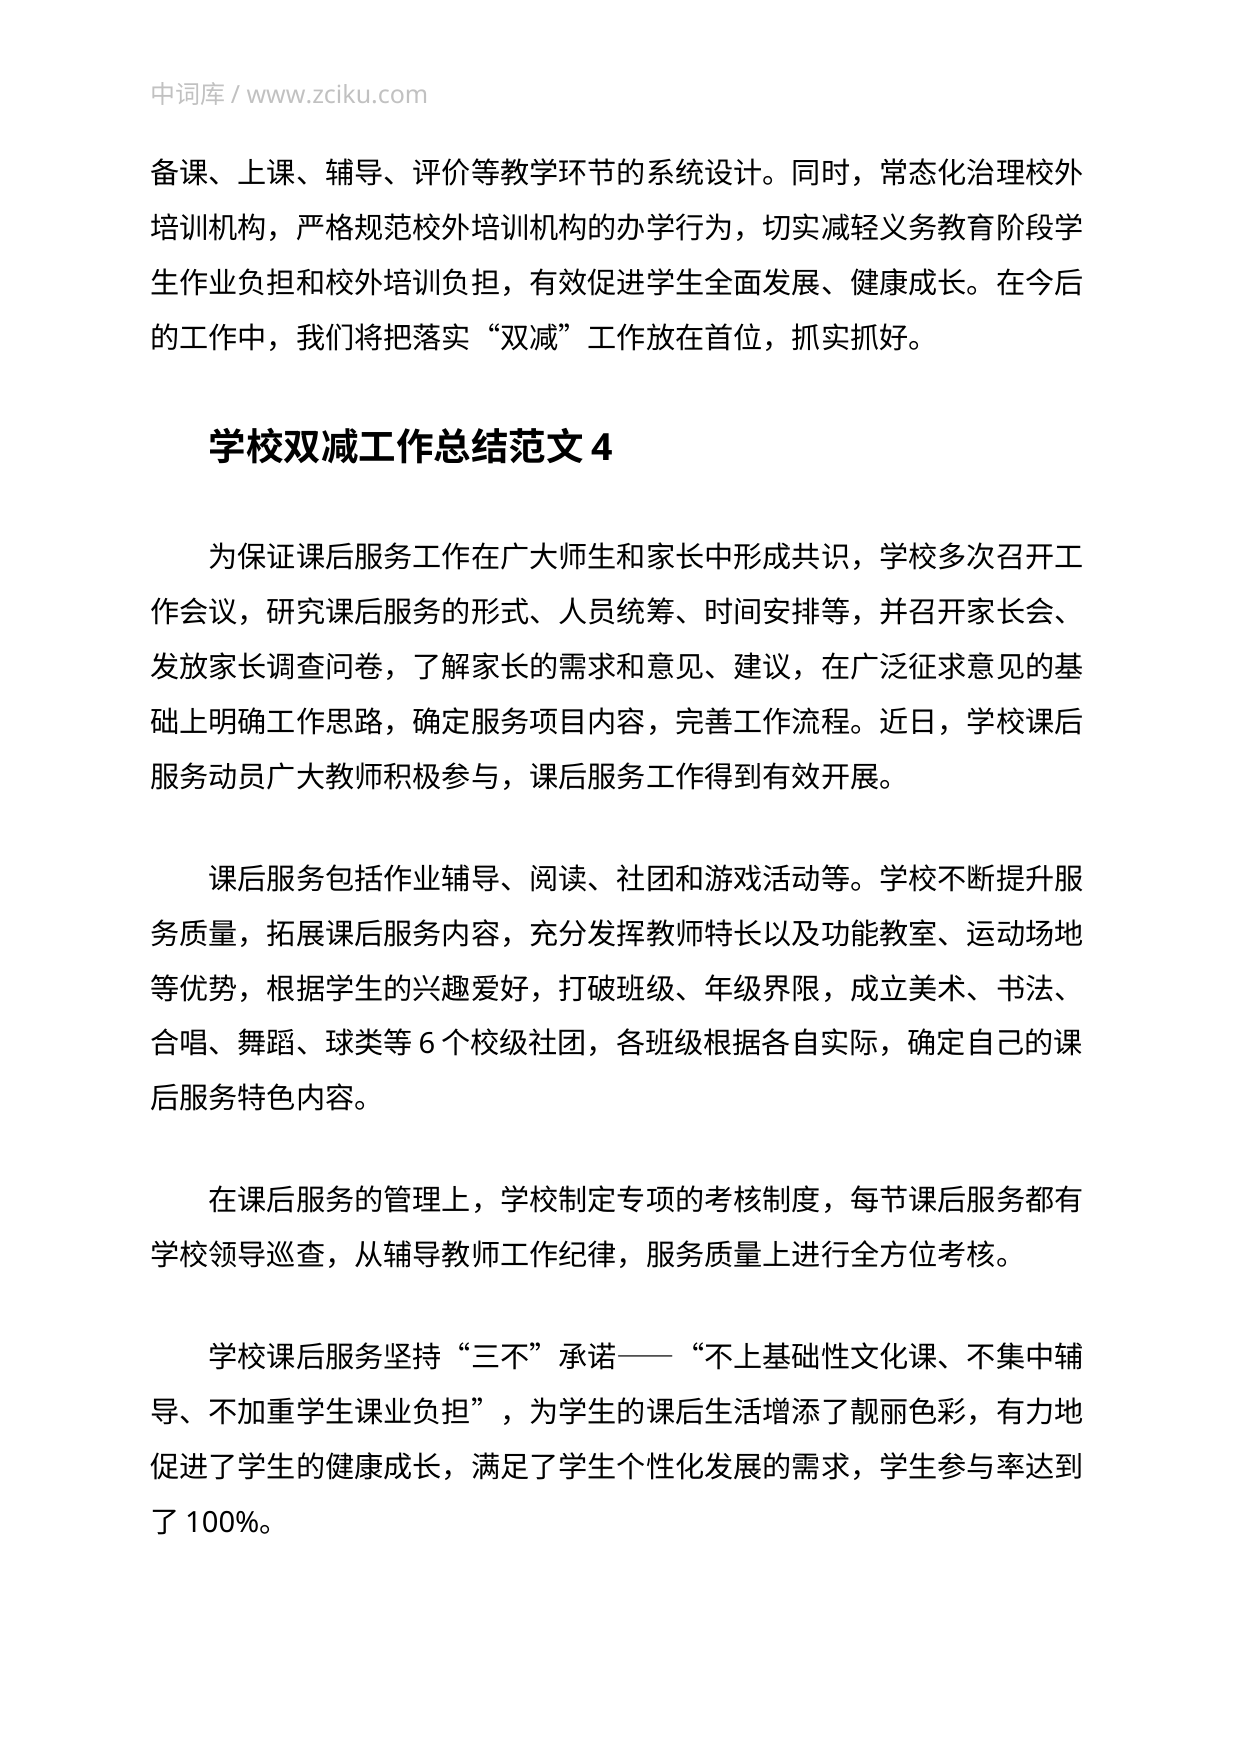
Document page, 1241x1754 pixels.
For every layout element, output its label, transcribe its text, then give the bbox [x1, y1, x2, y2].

text 学校双减工作总结范文4 [150, 416, 1090, 471]
text 在课后服务的管理上，学校制定专项的考核制度，每节课后服务都有学校领导巡查，从辅导教师工作纪律，服务质量上进行全方位考核。 [150, 1177, 1090, 1274]
text 学校课后服务坚持“三不”承诺——“不上基础性文化课、不集中辅导、不加重学生课业负担”，为学生的课后生活增添了靓丽色彩，有力地促进了学生的健康成长，满足了学生个性化发展的需求，学生参与率达到了100%。 [150, 1333, 1090, 1541]
text 为保证课后服务工作在广大师生和家长中形成共识，学校多次召开工作会议，研究课后服务的形式、人员统筹、时间安排等，并召开家长会、发放家长调查问卷，了解家长的需求和意见、建议，在广泛征求意见的基础上明确工作思路，确定服务项目内容，完善工作流程。近日，学校课后服务动员广大教师积极参与，课后服务工作得到有效开展。 [150, 534, 1090, 796]
text 课后服务包括作业辅导、阅读、社团和游戏活动等。学校不断提升服务质量，拓展课后服务内容，充分发挥教师特长以及功能教室、运动场地等优势，根据学生的兴趣爱好，打破班级、年级界限，成立美术、书法、合唱、舞蹈、球类等6个校级社团，各班级根据各自实际，确定自己的课后服务特色内容。 [150, 855, 1090, 1117]
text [150, 150, 1090, 357]
